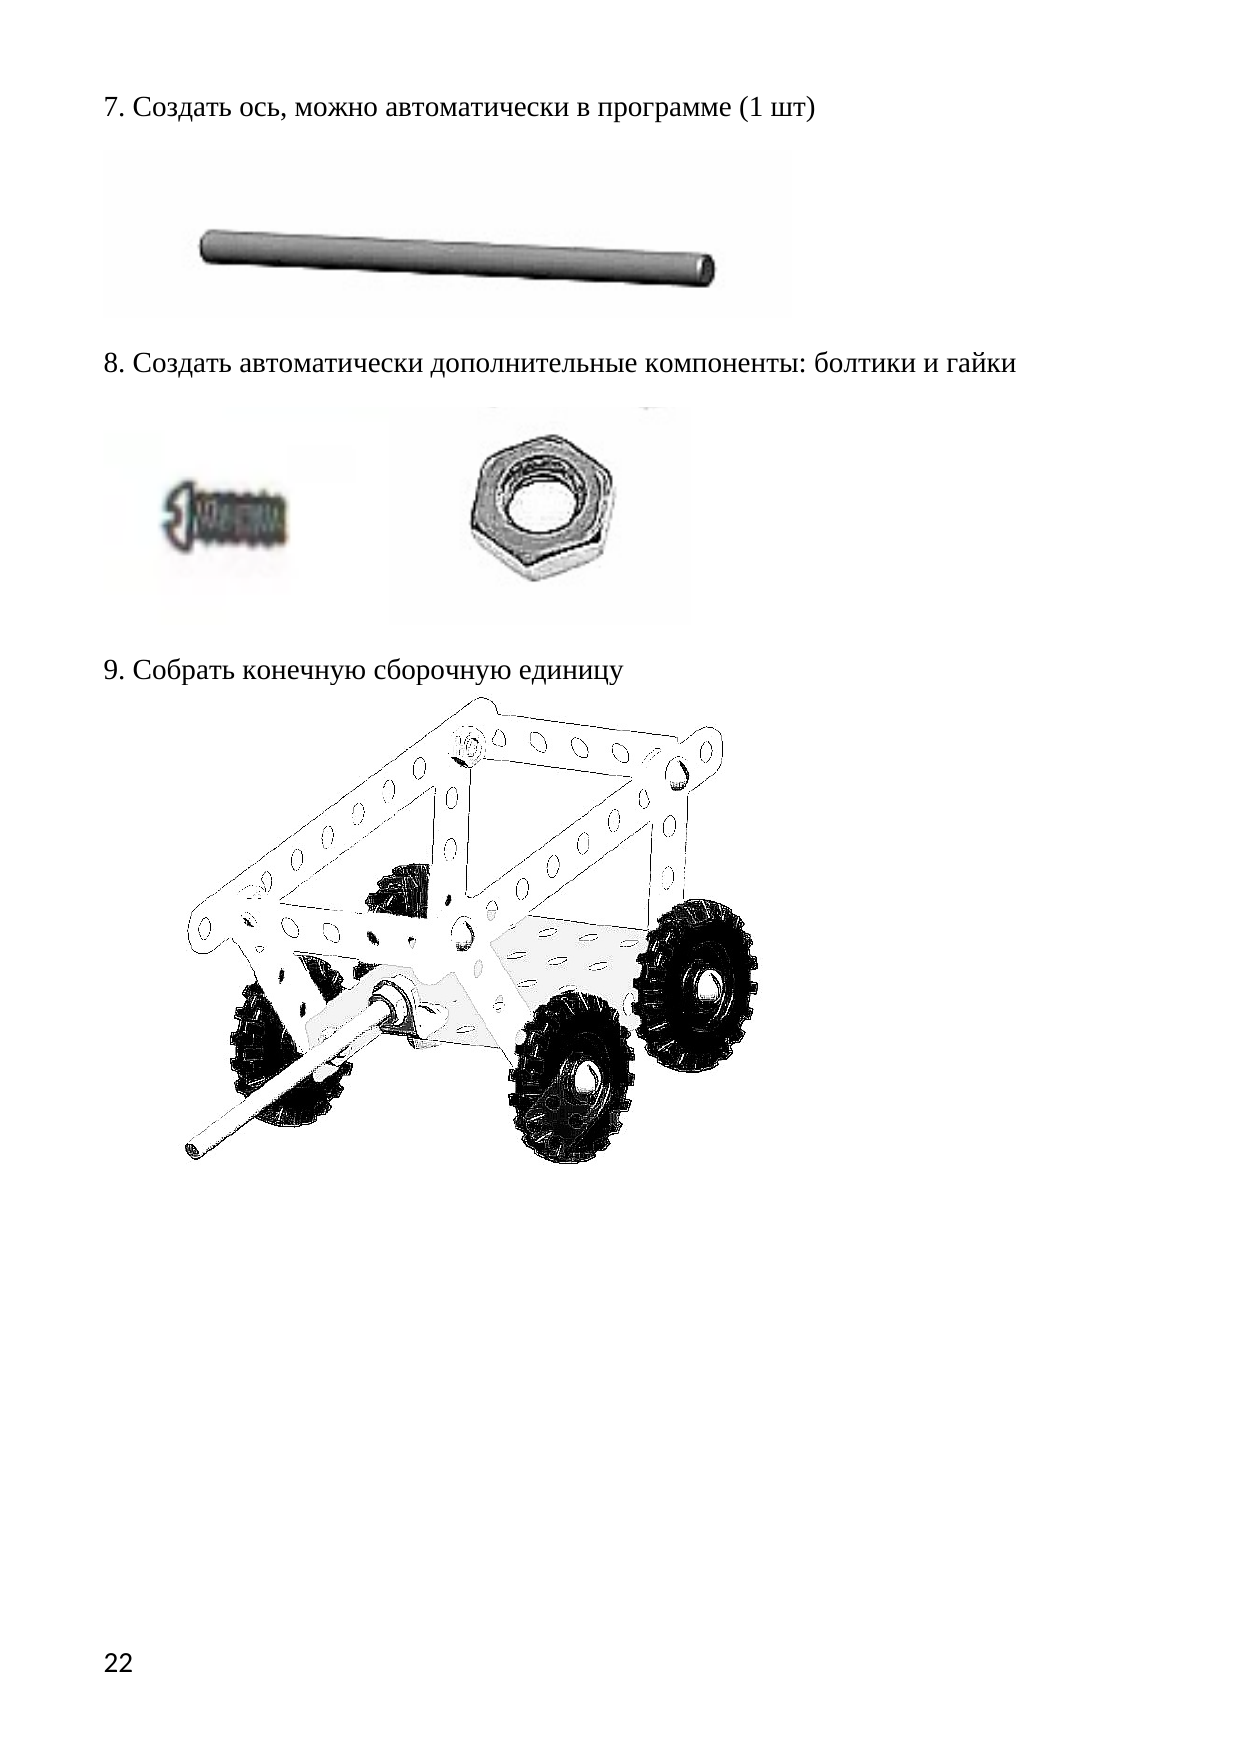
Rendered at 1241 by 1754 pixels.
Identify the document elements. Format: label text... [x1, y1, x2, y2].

text 9. Собрать конечную сборочную единицу [103, 652, 1122, 686]
picture [103, 407, 691, 625]
picture [103, 150, 793, 318]
picture [103, 685, 854, 1241]
